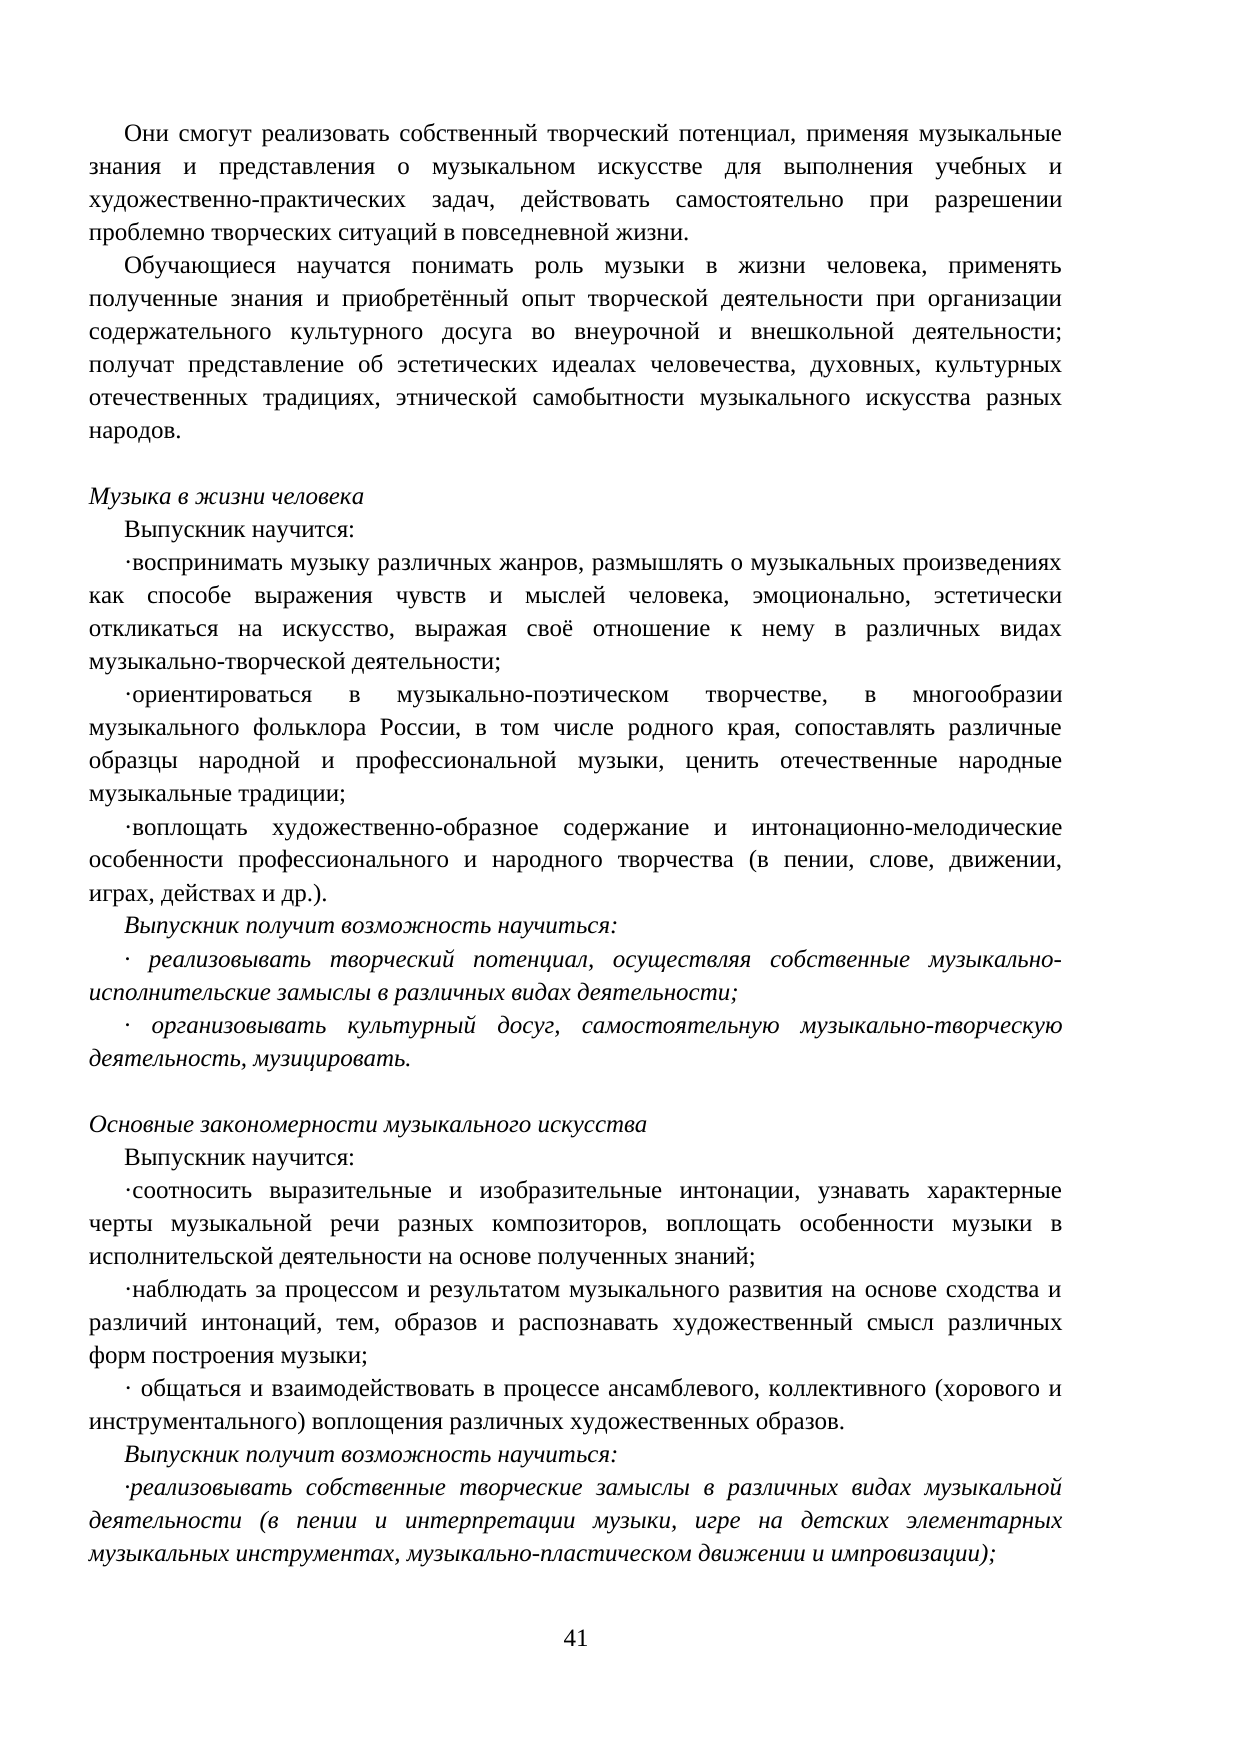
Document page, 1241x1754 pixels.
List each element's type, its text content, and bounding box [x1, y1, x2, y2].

text Обучающиеся научатся понимать роль музыки в жизни человека, применять полученные знания и приобретённый опыт творческой деятельности при организации содержательного культурного досуга во внеурочной и внешкольной деятельности; получат представление об эстетических идеалах человечества, духовных, культурных отечественных традициях, этнической самобытности музыкального искусства разных народов. [89, 250, 1063, 444]
text · общаться и взаимодействовать в процессе ансамблевого, коллективного (хорового и инструментального) воплощения различных художественных образов. [89, 1373, 1063, 1435]
text Основные закономерности музыкального искусства [89, 1109, 1063, 1137]
text Они смогут реализовать собственный творческий потенциал, применяя музыкальные знания и представления о музыкальном искусстве для выполнения учебных и художественно-практических задач, действовать самостоятельно при разрешении проблемно творческих ситуаций в повседневной жизни. [89, 118, 1063, 246]
text Выпускник научится: [89, 514, 1063, 543]
text ·наблюдать за процессом и результатом музыкального развития на основе сходства и различий интонаций, тем, образов и распознавать художественный смысл различных форм построения музыки; [89, 1274, 1063, 1369]
text · реализовывать творческий потенциал, осуществляя собственные музыкально-исполнительские замыслы в различных видах деятельности; [89, 944, 1063, 1005]
text Музыка в жизни человека [89, 481, 1063, 510]
text ·ориентироваться в музыкально-поэтическом творчестве, в многообразии музыкального фольклора России, в том числе родного края, сопоставлять различные образцы народной и профессиональной музыки, ценить отечественные народные музыкальные традиции; [89, 679, 1063, 807]
text Выпускник научится: [89, 1142, 1063, 1171]
text Выпускник получит возможность научиться: [89, 1439, 1063, 1468]
text · организовывать культурный досуг, самостоятельную музыкально-творческую деятельность, музицировать. [89, 1010, 1063, 1071]
text ·воспринимать музыку различных жанров, размышлять о музыкальных произведениях как способе выражения чувств и мыслей человека, эмоционально, эстетически откликаться на искусство, выражая своё отношение к нему в различных видах музыкально-творческой деятельности; [89, 547, 1063, 675]
text ·реализовывать собственные творческие замыслы в различных видах музыкальной деятельности (в пении и интерпретации музыки, игре на детских элементарных музыкальных инструментах, музыкально-пластическом движении и импровизации); [89, 1472, 1063, 1567]
text ·воплощать художественно-образное содержание и интонационно-мелодические особенности профессионального и народного творчества (в пении, слове, движении, играх, действах и др.). [89, 812, 1063, 906]
text ·соотносить выразительные и изобразительные интонации, узнавать характерные черты музыкальной речи разных композиторов, воплощать особенности музыки в исполнительской деятельности на основе полученных знаний; [89, 1175, 1063, 1269]
text Выпускник получит возможность научиться: [89, 911, 1063, 939]
